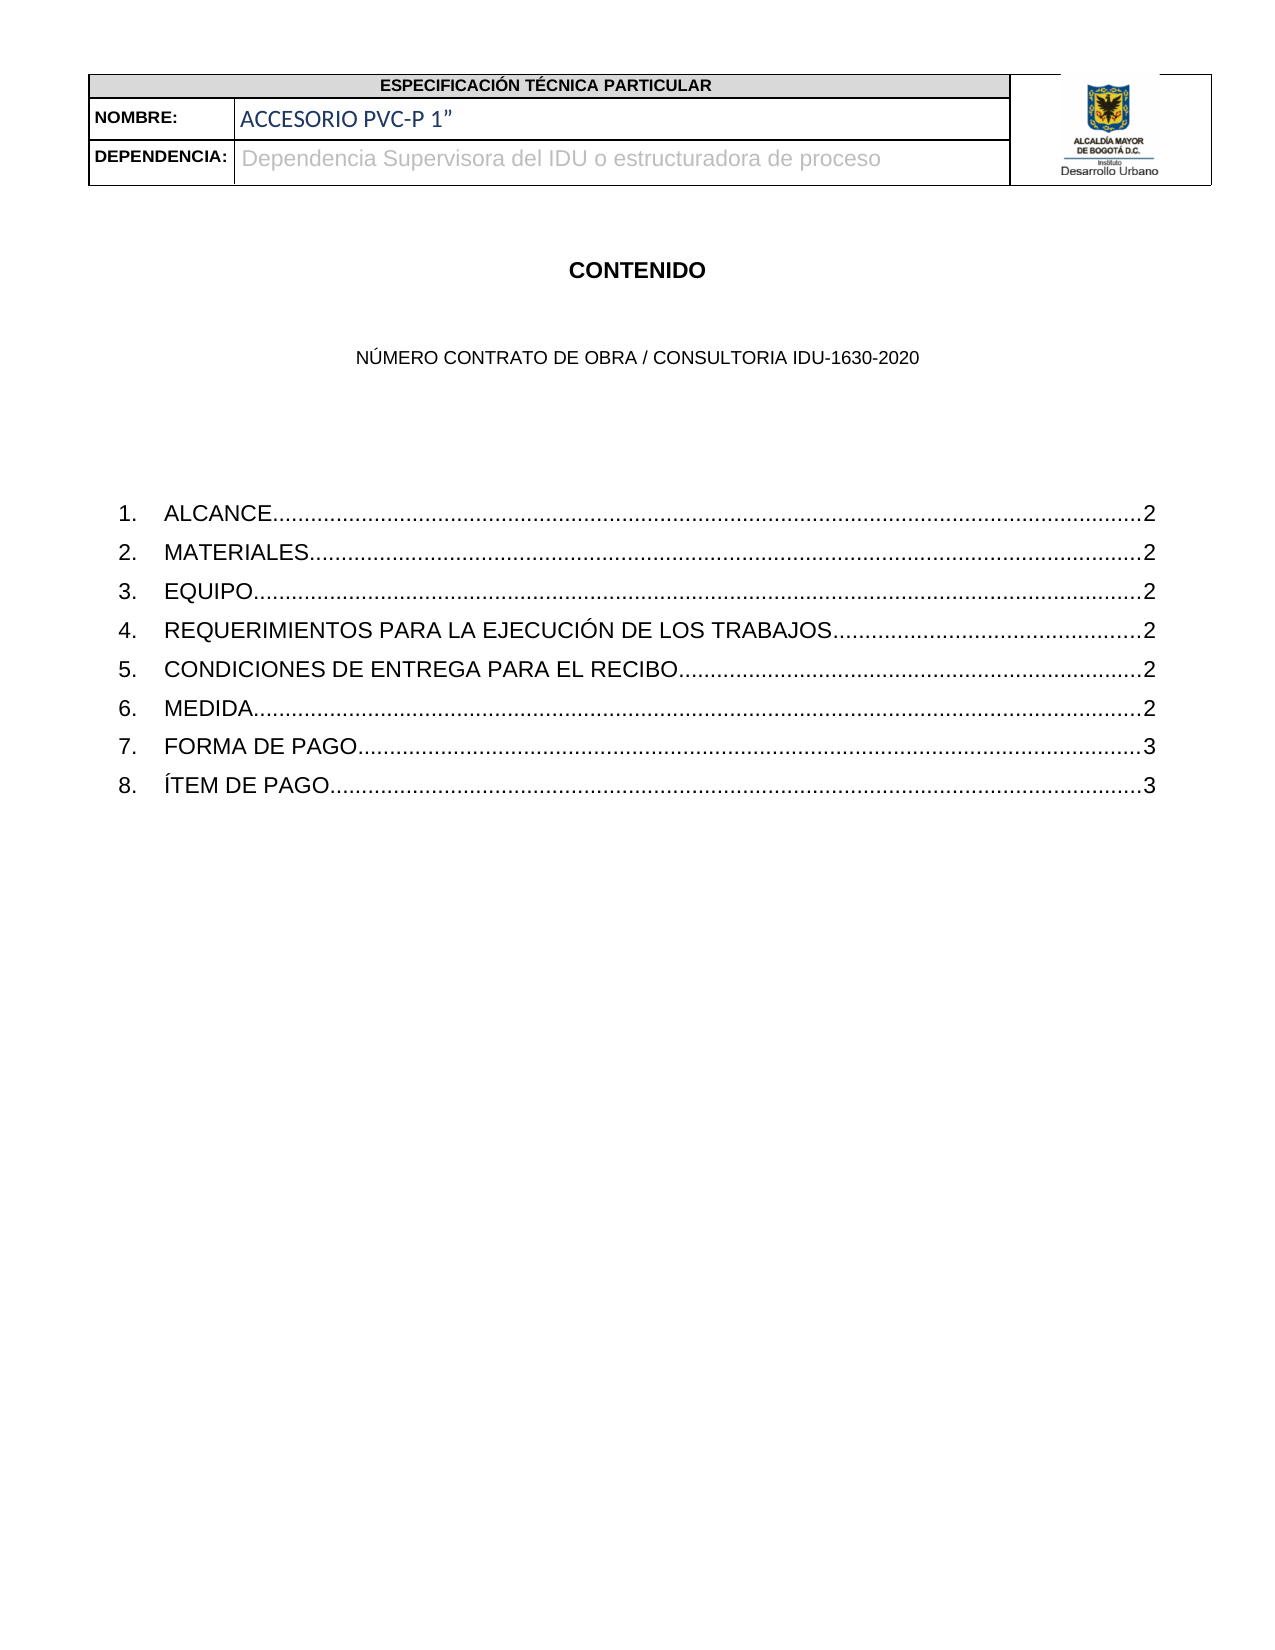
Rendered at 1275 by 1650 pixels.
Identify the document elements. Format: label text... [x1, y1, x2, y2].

text CONTENIDO [118, 257, 1157, 283]
picture [1060, 74, 1160, 185]
text NÚMERO CONTRATO DE OBRA / CONSULTORIA IDU-1630-2020 [118, 347, 1157, 368]
